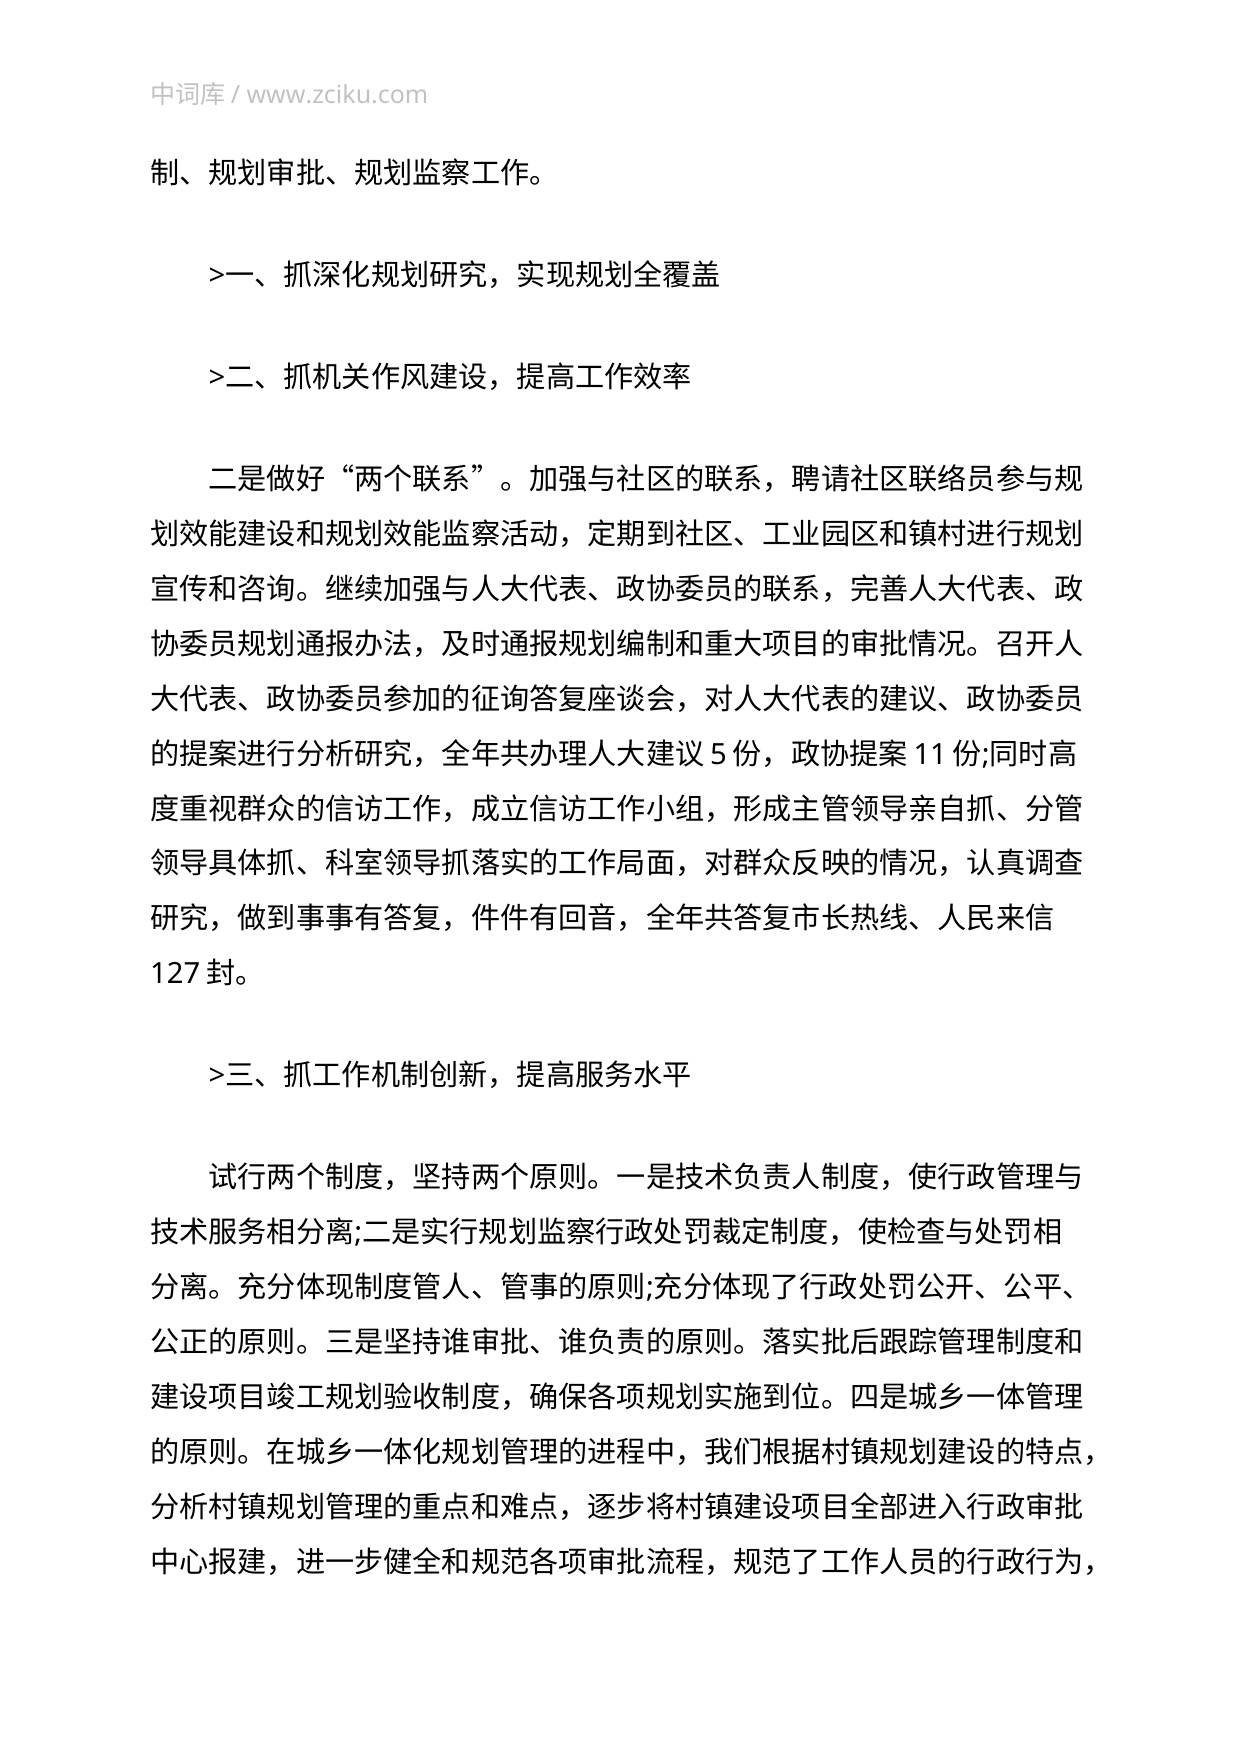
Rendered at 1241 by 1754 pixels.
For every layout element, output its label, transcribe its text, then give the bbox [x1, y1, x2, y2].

text >三、抓工作机制创新，提高服务水平 [150, 1052, 1090, 1094]
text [150, 1154, 1090, 1581]
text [150, 150, 1090, 192]
text >二、抓机关作风建设，提高工作效率 [150, 354, 1090, 396]
text 二是做好“两个联系”。加强与社区的联系，聘请社区联络员参与规划效能建设和规划效能监察活动，定期到社区、工业园区和镇村进行规划宣传和咨询。继续加强与人大代表、政协委员的联系，完善人大代表、政协委员规划通报办法，及时通报规划编制和重大项目的审批情况。召开人大代表、政协委员参加的征询答复座谈会，对人大代表的建议、政协委员的提案进行分析研究，全年共办理人大建议5份，政协提案11份;同时高度重视群众的信访工作，成立信访工作小组，形成主管领导亲自抓、分管领导具体抓、科室领导抓落实的工作局面，对群众反映的情况，认真调查研究，做到事事有答复，件件有回音，全年共答复市长热线、人民来信127封。 [150, 456, 1090, 992]
text >一、抓深化规划研究，实现规划全覆盖 [150, 252, 1090, 294]
